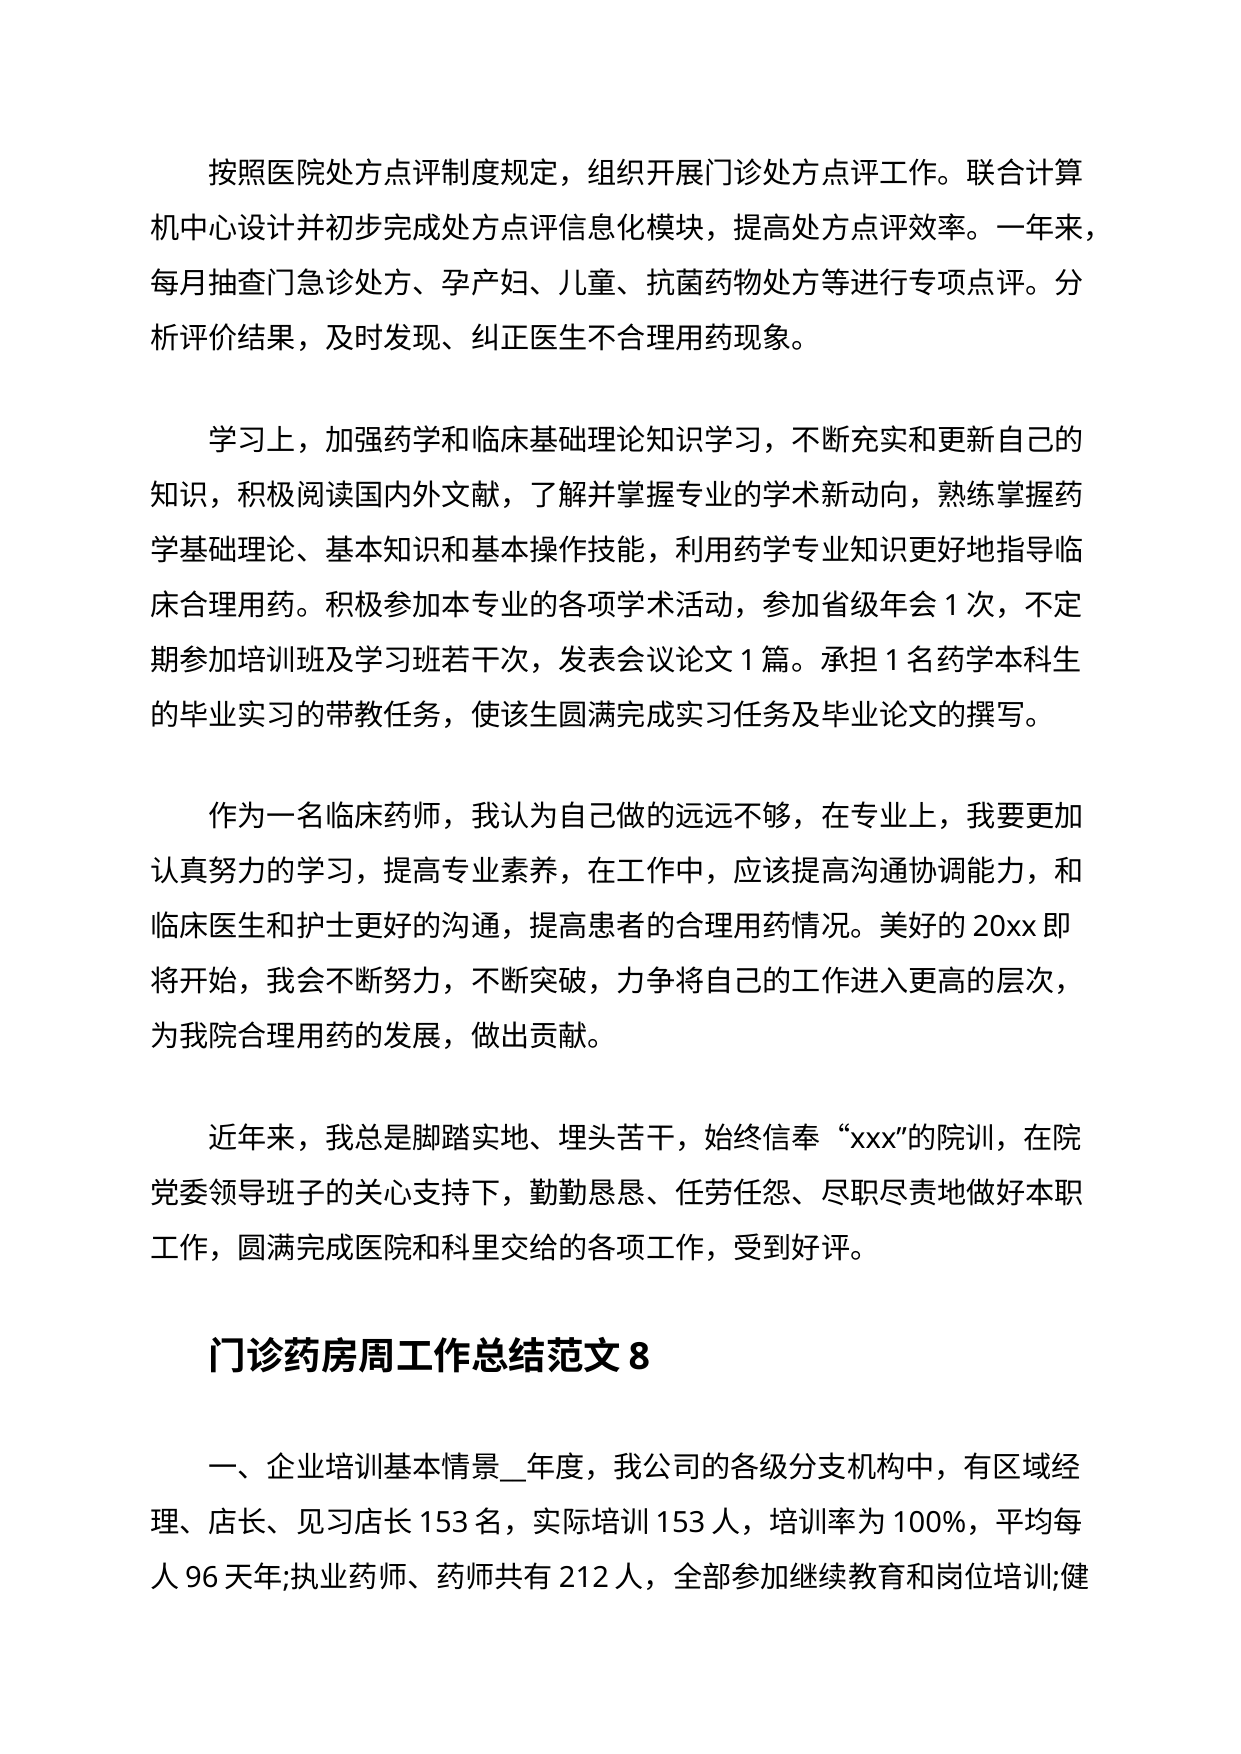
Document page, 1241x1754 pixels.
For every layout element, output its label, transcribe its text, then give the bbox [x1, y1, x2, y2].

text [150, 1444, 1090, 1596]
text 近年来，我总是脚踏实地、埋头苦干，始终信奉“xxx”的院训，在院党委领导班子的关心支持下，勤勤恳恳、任劳任怨、尽职尽责地做好本职工作，圆满完成医院和科里交给的各项工作，受到好评。 [150, 1114, 1090, 1267]
text 作为一名临床药师，我认为自己做的远远不够，在专业上，我要更加认真努力的学习，提高专业素养，在工作中，应该提高沟通协调能力，和临床医生和护士更好的沟通，提高患者的合理用药情况。美好的20xx即将开始，我会不断努力，不断突破，力争将自己的工作进入更高的层次，为我院合理用药的发展，做出贡献。 [150, 793, 1090, 1055]
text 学习上，加强药学和临床基础理论知识学习，不断充实和更新自己的知识，积极阅读国内外文献，了解并掌握专业的学术新动向，熟练掌握药学基础理论、基本知识和基本操作技能，利用药学专业知识更好地指导临床合理用药。积极参加本专业的各项学术活动，参加省级年会1次，不定期参加培训班及学习班若干次，发表会议论文1篇。承担1名药学本科生的毕业实习的带教任务，使该生圆满完成实习任务及毕业论文的撰写。 [150, 416, 1090, 733]
text 按照医院处方点评制度规定，组织开展门诊处方点评工作。联合计算机中心设计并初步完成处方点评信息化模块，提高处方点评效率。一年来，每月抽查门急诊处方、孕产妇、儿童、抗菌药物处方等进行专项点评。分析评价结果，及时发现、纠正医生不合理用药现象。 [150, 150, 1090, 357]
text 门诊药房周工作总结范文8 [150, 1326, 1090, 1381]
